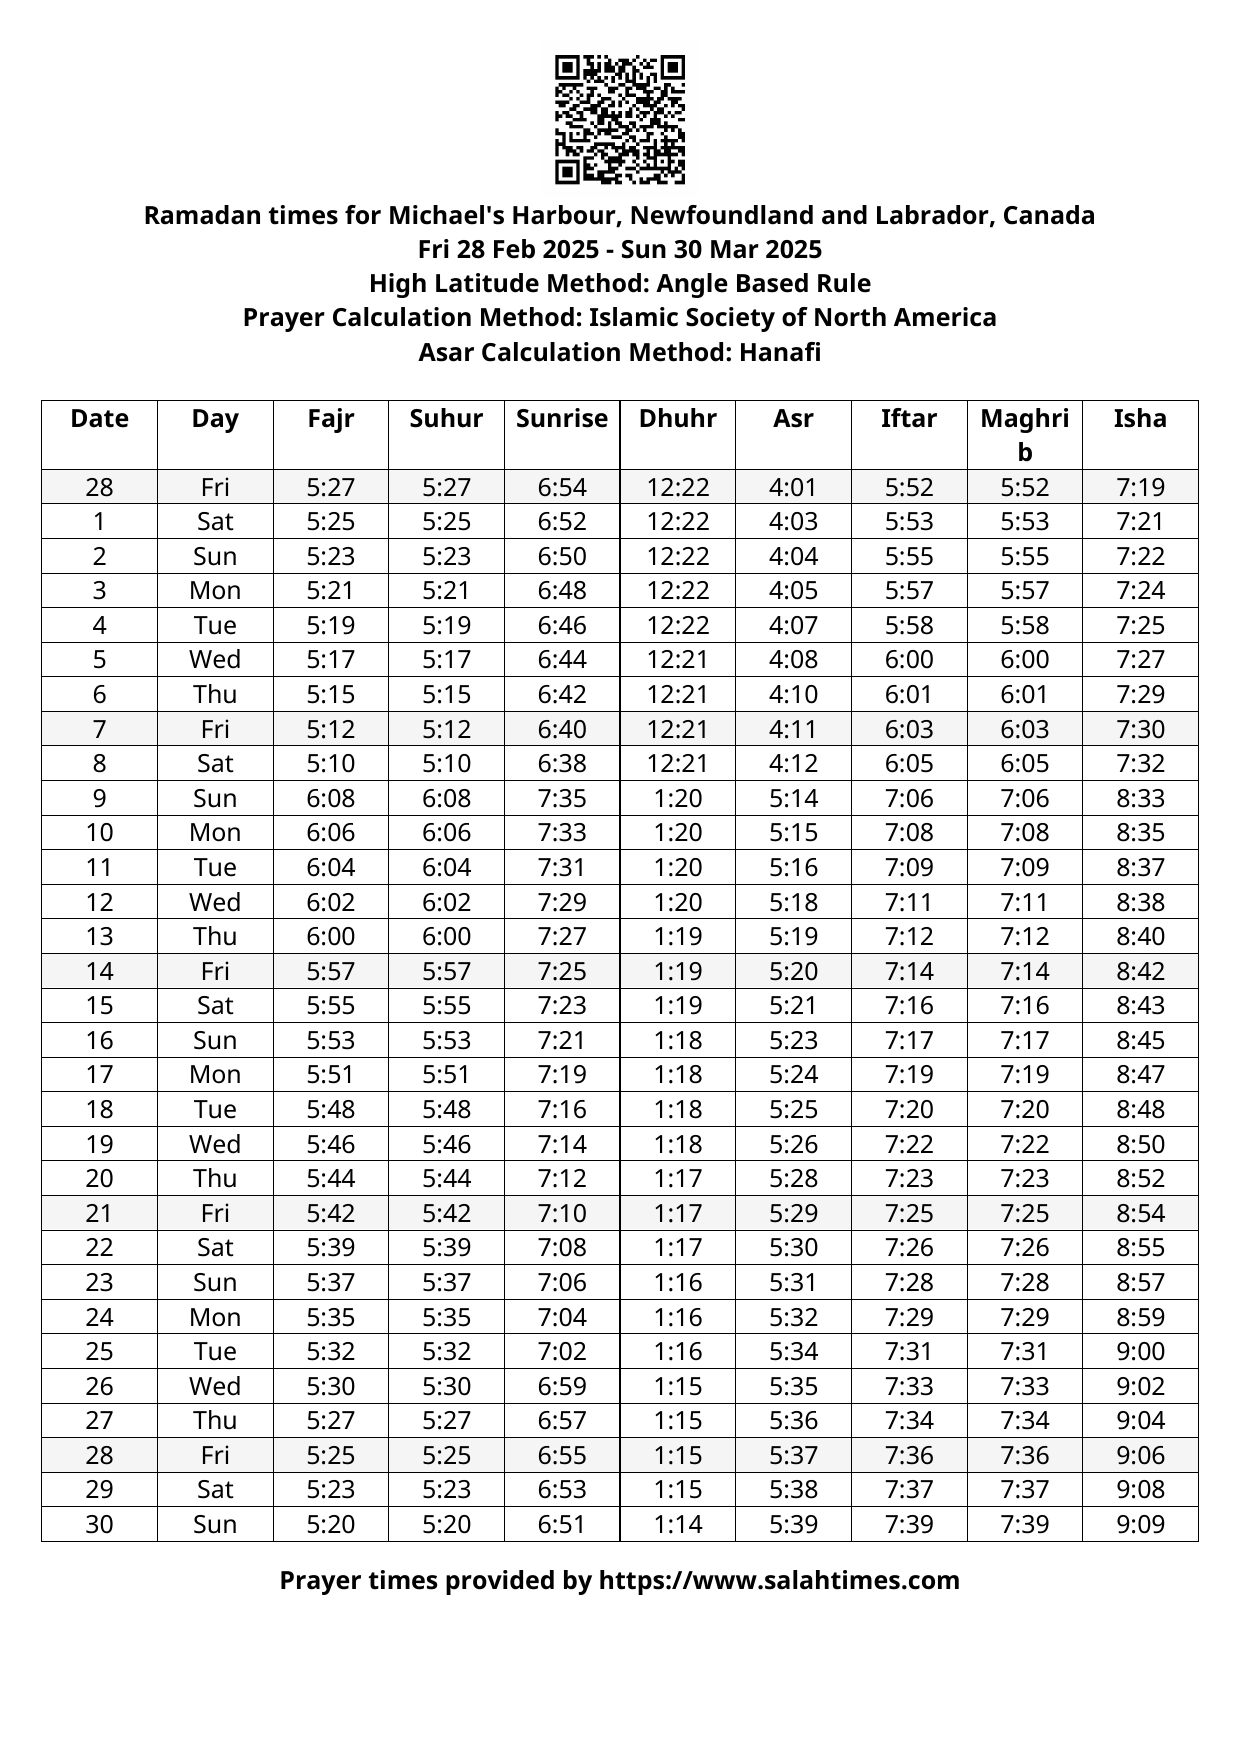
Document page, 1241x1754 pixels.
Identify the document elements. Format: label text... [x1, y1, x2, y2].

table_cell 6:05 [968, 746, 1082, 780]
table_cell 7:39 [852, 1507, 967, 1541]
table_cell 21 [42, 1196, 157, 1229]
table_header Fajr [274, 401, 388, 469]
table_cell 5:30 [274, 1369, 388, 1402]
table_cell 6:06 [389, 816, 504, 849]
table_cell 1:18 [621, 1058, 735, 1091]
table_cell 13 [42, 919, 157, 953]
table_cell 7:27 [505, 919, 619, 953]
table_cell 7:22 [1083, 539, 1198, 572]
table_cell 5:24 [736, 1058, 851, 1091]
table_cell 8:33 [1083, 781, 1198, 814]
table_cell 5:17 [274, 643, 388, 676]
table_cell 1:20 [621, 816, 735, 849]
table_cell 1:19 [621, 954, 735, 987]
table_cell 26 [42, 1369, 157, 1402]
table_cell 8:54 [1083, 1196, 1198, 1229]
table_cell 9:04 [1083, 1404, 1198, 1437]
table_cell 5:39 [736, 1507, 851, 1541]
table_header Suhur [389, 401, 504, 469]
table_cell 29 [42, 1473, 157, 1506]
table_cell 7 [42, 712, 157, 745]
table_cell 12:21 [621, 712, 735, 745]
table_cell Tue [158, 850, 273, 884]
table_cell 15 [42, 989, 157, 1022]
table_cell Sun [158, 1265, 273, 1299]
table_cell Wed [158, 1127, 273, 1160]
table_cell 9:08 [1083, 1473, 1198, 1506]
table_cell Wed [158, 643, 273, 676]
table_cell 7:12 [505, 1161, 619, 1195]
table_cell 7:17 [968, 1023, 1082, 1057]
table_cell 5:27 [274, 470, 388, 503]
table_cell 7:28 [852, 1265, 967, 1299]
table_cell 1:15 [621, 1473, 735, 1506]
table_cell 4:03 [736, 504, 851, 538]
table_cell 1:20 [621, 781, 735, 814]
table_cell 7:12 [852, 919, 967, 953]
table_cell 6:38 [505, 746, 619, 780]
table_cell 5:46 [274, 1127, 388, 1160]
table_cell 6 [42, 677, 157, 711]
table_cell 8:45 [1083, 1023, 1198, 1057]
table_cell 7:06 [852, 781, 967, 814]
table_cell 12:22 [621, 574, 735, 607]
table_cell 5:52 [968, 470, 1082, 503]
table_cell 5:20 [736, 954, 851, 987]
table_cell 1:19 [621, 919, 735, 953]
table_cell 12:22 [621, 470, 735, 503]
table_cell 1:16 [621, 1300, 735, 1333]
table_cell 12:22 [621, 608, 735, 642]
table_cell 6:00 [389, 919, 504, 953]
table_cell 7:24 [1083, 574, 1198, 607]
table_cell 30 [42, 1507, 157, 1541]
table_cell 7:32 [1083, 746, 1198, 780]
table_header Sunrise [505, 401, 619, 469]
table_cell 5:36 [736, 1404, 851, 1437]
table_cell 5:53 [389, 1023, 504, 1057]
table_cell 7:28 [968, 1265, 1082, 1299]
table_cell 6:52 [505, 504, 619, 538]
table_header Day [158, 401, 273, 469]
table_cell 5:46 [389, 1127, 504, 1160]
table_cell 5:17 [389, 643, 504, 676]
table_cell 5:38 [736, 1473, 851, 1506]
table_cell 10 [42, 816, 157, 849]
table_cell Tue [158, 608, 273, 642]
table_cell 8:37 [1083, 850, 1198, 884]
table_cell 7:21 [505, 1023, 619, 1057]
table_cell 5:53 [274, 1023, 388, 1057]
table_cell 5:51 [389, 1058, 504, 1091]
table_cell 4:07 [736, 608, 851, 642]
table_cell 5:10 [274, 746, 388, 780]
table_cell Sun [158, 1023, 273, 1057]
table_cell 7:06 [505, 1265, 619, 1299]
table_cell 7:29 [505, 885, 619, 918]
table_cell 5:39 [389, 1231, 504, 1264]
table_cell Thu [158, 1404, 273, 1437]
table_cell 5:20 [274, 1507, 388, 1541]
text Prayer Calculation Method: Islamic Society of North America [42, 300, 1198, 334]
table_cell 8:42 [1083, 954, 1198, 987]
table_cell 7:09 [852, 850, 967, 884]
table_cell 6:40 [505, 712, 619, 745]
table_cell 8:52 [1083, 1161, 1198, 1195]
table_cell 7:33 [852, 1369, 967, 1402]
table_cell 5:12 [274, 712, 388, 745]
table_cell 5:23 [389, 539, 504, 572]
table_cell 7:26 [852, 1231, 967, 1264]
table_cell 1:20 [621, 850, 735, 884]
table_cell 1:14 [621, 1507, 735, 1541]
text Fri 28 Feb 2025 - Sun 30 Mar 2025 [42, 232, 1198, 266]
table_cell 6:48 [505, 574, 619, 607]
table_cell Mon [158, 816, 273, 849]
table_cell 5:15 [736, 816, 851, 849]
table_cell 7:27 [1083, 643, 1198, 676]
table_cell 5:20 [389, 1507, 504, 1541]
table_cell 6:57 [505, 1404, 619, 1437]
table_cell 9:06 [1083, 1438, 1198, 1472]
table_cell 27 [42, 1404, 157, 1437]
table_cell Sun [158, 1507, 273, 1541]
table_cell 5:25 [736, 1092, 851, 1126]
table_cell 5:37 [736, 1438, 851, 1472]
table_cell 12:22 [621, 539, 735, 572]
table_cell Sat [158, 1231, 273, 1264]
table_cell 7:31 [968, 1334, 1082, 1368]
table_cell 7:02 [505, 1334, 619, 1368]
table_cell 4:12 [736, 746, 851, 780]
table_cell 1:17 [621, 1161, 735, 1195]
table_cell Fri [158, 1196, 273, 1229]
table_cell 7:30 [1083, 712, 1198, 745]
table_cell 5:19 [389, 608, 504, 642]
table_cell 1:16 [621, 1265, 735, 1299]
table_cell 7:36 [852, 1438, 967, 1472]
table_cell 5:55 [274, 989, 388, 1022]
table_cell 6:54 [505, 470, 619, 503]
table_cell 5:58 [852, 608, 967, 642]
table_cell 7:14 [505, 1127, 619, 1160]
table_cell 7:04 [505, 1300, 619, 1333]
table_cell 12 [42, 885, 157, 918]
table_cell 16 [42, 1023, 157, 1057]
table_cell 5:23 [389, 1473, 504, 1506]
table_cell 5:58 [968, 608, 1082, 642]
table_cell 5:32 [389, 1334, 504, 1368]
table_cell 6:44 [505, 643, 619, 676]
table_cell 6:42 [505, 677, 619, 711]
table_cell 7:33 [968, 1369, 1082, 1402]
table_cell Sun [158, 781, 273, 814]
table_cell 6:01 [968, 677, 1082, 711]
table_cell 5:28 [736, 1161, 851, 1195]
table_cell 6:51 [505, 1507, 619, 1541]
table_cell 4:11 [736, 712, 851, 745]
table_cell 4:05 [736, 574, 851, 607]
table_cell 5:19 [736, 919, 851, 953]
table_cell 5:21 [274, 574, 388, 607]
table_cell Fri [158, 954, 273, 987]
table_cell 20 [42, 1161, 157, 1195]
table_cell 8:55 [1083, 1231, 1198, 1264]
table_cell 7:19 [852, 1058, 967, 1091]
table_cell 7:11 [852, 885, 967, 918]
table_cell 1:17 [621, 1196, 735, 1229]
table_cell 7:20 [968, 1092, 1082, 1126]
table_cell Sat [158, 504, 273, 538]
table_cell 1 [42, 504, 157, 538]
table_cell Sat [158, 746, 273, 780]
table_header Dhuhr [621, 401, 735, 469]
table_cell Mon [158, 1300, 273, 1333]
table_cell 5:16 [736, 850, 851, 884]
table_header Asr [736, 401, 851, 469]
table_cell Tue [158, 1092, 273, 1126]
table_cell 7:08 [852, 816, 967, 849]
table_cell 6:01 [852, 677, 967, 711]
table_cell 1:15 [621, 1404, 735, 1437]
table_cell 5 [42, 643, 157, 676]
table_cell Mon [158, 1058, 273, 1091]
table_cell 7:08 [505, 1231, 619, 1264]
table_cell Fri [158, 470, 273, 503]
table_cell 11 [42, 850, 157, 884]
table_cell 5:35 [736, 1369, 851, 1402]
table_cell 7:37 [852, 1473, 967, 1506]
table_cell 1:20 [621, 885, 735, 918]
table_cell 1:15 [621, 1438, 735, 1472]
table_cell 18 [42, 1092, 157, 1126]
table_cell 7:26 [968, 1231, 1082, 1264]
table_cell 7:29 [968, 1300, 1082, 1333]
table_cell 7:34 [968, 1404, 1082, 1437]
table_cell 5:19 [274, 608, 388, 642]
table_cell 6:04 [274, 850, 388, 884]
table_header Maghrib [968, 401, 1082, 469]
table_cell 5:44 [389, 1161, 504, 1195]
table_cell 7:22 [968, 1127, 1082, 1160]
table_cell 7:37 [968, 1473, 1082, 1506]
table_cell 5:25 [389, 1438, 504, 1472]
table_cell 5:27 [389, 470, 504, 503]
table_cell 5:57 [274, 954, 388, 987]
table_cell 7:31 [852, 1334, 967, 1368]
table_cell 8:47 [1083, 1058, 1198, 1091]
table_cell 5:15 [389, 677, 504, 711]
table_cell 5:21 [389, 574, 504, 607]
table_cell 4:10 [736, 677, 851, 711]
table_cell 7:16 [852, 989, 967, 1022]
table_cell 8:59 [1083, 1300, 1198, 1333]
table_cell 8:35 [1083, 816, 1198, 849]
table_cell 7:36 [968, 1438, 1082, 1472]
table_cell 5:48 [274, 1092, 388, 1126]
table_cell 7:23 [505, 989, 619, 1022]
table_cell 5:55 [852, 539, 967, 572]
text Prayer times provided by https://www.salahtimes.com [42, 1563, 1198, 1597]
table_cell 3 [42, 574, 157, 607]
table_cell 12:21 [621, 746, 735, 780]
table_cell 5:48 [389, 1092, 504, 1126]
table_cell 5:30 [736, 1231, 851, 1264]
table_cell 5:23 [736, 1023, 851, 1057]
table_cell 6:03 [852, 712, 967, 745]
table_cell 7:21 [1083, 504, 1198, 538]
table_cell 7:17 [852, 1023, 967, 1057]
table_cell Wed [158, 1369, 273, 1402]
table_cell 7:06 [968, 781, 1082, 814]
table_cell 7:16 [505, 1092, 619, 1126]
table_cell 7:35 [505, 781, 619, 814]
table_cell 7:25 [852, 1196, 967, 1229]
table_cell 8:48 [1083, 1092, 1198, 1126]
text Ramadan times for Michael's Harbour, Newfoundland and Labrador, Canada [42, 198, 1198, 232]
table_cell 4:08 [736, 643, 851, 676]
table_cell 24 [42, 1300, 157, 1333]
table_cell Fri [158, 1438, 273, 1472]
table_cell 6:53 [505, 1473, 619, 1506]
table_cell 1:15 [621, 1369, 735, 1402]
table_cell Wed [158, 885, 273, 918]
table_cell 7:12 [968, 919, 1082, 953]
table_cell 8 [42, 746, 157, 780]
table_cell 5:42 [389, 1196, 504, 1229]
table_cell 7:08 [968, 816, 1082, 849]
table_cell 6:08 [274, 781, 388, 814]
table_cell 7:19 [968, 1058, 1082, 1091]
table_cell 5:53 [968, 504, 1082, 538]
table_cell 5:12 [389, 712, 504, 745]
table_cell 6:03 [968, 712, 1082, 745]
table_cell 5:26 [736, 1127, 851, 1160]
table_cell 7:25 [1083, 608, 1198, 642]
table_cell 5:42 [274, 1196, 388, 1229]
table_cell 5:14 [736, 781, 851, 814]
table_cell 9:02 [1083, 1369, 1198, 1402]
table_cell Mon [158, 574, 273, 607]
table_cell 5:29 [736, 1196, 851, 1229]
table_cell 6:55 [505, 1438, 619, 1472]
table_cell 8:38 [1083, 885, 1198, 918]
picture [542, 41, 699, 198]
table_cell 2 [42, 539, 157, 572]
table_cell Sat [158, 1473, 273, 1506]
table_cell 5:57 [968, 574, 1082, 607]
table_cell 7:29 [1083, 677, 1198, 711]
table_header Date [42, 401, 157, 469]
table_cell 14 [42, 954, 157, 987]
table_cell 5:53 [852, 504, 967, 538]
table_cell 7:34 [852, 1404, 967, 1437]
table_cell 1:17 [621, 1231, 735, 1264]
table_cell Fri [158, 712, 273, 745]
table_cell 7:29 [852, 1300, 967, 1333]
table_cell 8:43 [1083, 989, 1198, 1022]
table_cell 7:23 [852, 1161, 967, 1195]
table_cell 5:57 [389, 954, 504, 987]
table_cell 5:34 [736, 1334, 851, 1368]
table_cell 5:52 [852, 470, 967, 503]
table_cell 1:18 [621, 1023, 735, 1057]
table_cell 12:21 [621, 677, 735, 711]
table_cell 7:22 [852, 1127, 967, 1160]
table_cell 8:40 [1083, 919, 1198, 953]
table_cell 6:02 [389, 885, 504, 918]
table_cell 7:31 [505, 850, 619, 884]
table_cell Tue [158, 1334, 273, 1368]
table_cell 6:00 [852, 643, 967, 676]
table_cell 5:32 [274, 1334, 388, 1368]
table_cell 7:33 [505, 816, 619, 849]
table_cell 5:37 [389, 1265, 504, 1299]
table_cell 5:25 [389, 504, 504, 538]
table_cell 7:25 [505, 954, 619, 987]
table_cell Thu [158, 919, 273, 953]
table_cell 7:16 [968, 989, 1082, 1022]
table_cell 22 [42, 1231, 157, 1264]
table_cell 6:05 [852, 746, 967, 780]
table_cell 6:00 [274, 919, 388, 953]
table_cell 6:04 [389, 850, 504, 884]
table_cell 7:39 [968, 1507, 1082, 1541]
table_cell 7:11 [968, 885, 1082, 918]
table_cell 5:44 [274, 1161, 388, 1195]
table_cell 5:31 [736, 1265, 851, 1299]
table_cell 5:27 [389, 1404, 504, 1437]
table_cell 25 [42, 1334, 157, 1368]
text High Latitude Method: Angle Based Rule [42, 266, 1198, 300]
table_cell 7:10 [505, 1196, 619, 1229]
table_cell 5:23 [274, 1473, 388, 1506]
table_cell 5:25 [274, 504, 388, 538]
table_cell 9 [42, 781, 157, 814]
table_cell Sat [158, 989, 273, 1022]
table_cell 5:35 [389, 1300, 504, 1333]
table_cell 7:25 [968, 1196, 1082, 1229]
table_cell 7:23 [968, 1161, 1082, 1195]
table_cell 12:22 [621, 504, 735, 538]
table_cell 1:18 [621, 1127, 735, 1160]
table_cell 19 [42, 1127, 157, 1160]
table_cell 6:00 [968, 643, 1082, 676]
table_cell 1:16 [621, 1334, 735, 1368]
table_cell 5:57 [852, 574, 967, 607]
table_cell 5:23 [274, 539, 388, 572]
table_cell Thu [158, 677, 273, 711]
table_cell 5:30 [389, 1369, 504, 1402]
table_cell 28 [42, 1438, 157, 1472]
table_cell 5:27 [274, 1404, 388, 1437]
table_cell 8:50 [1083, 1127, 1198, 1160]
table_cell 7:09 [968, 850, 1082, 884]
table_cell 1:19 [621, 989, 735, 1022]
table_cell 6:06 [274, 816, 388, 849]
table_cell 4:04 [736, 539, 851, 572]
table_cell 17 [42, 1058, 157, 1091]
table_cell 4 [42, 608, 157, 642]
table_cell 5:25 [274, 1438, 388, 1472]
table_cell 6:50 [505, 539, 619, 572]
table_cell 1:18 [621, 1092, 735, 1126]
table_cell 5:15 [274, 677, 388, 711]
table_header Iftar [852, 401, 967, 469]
table_cell 5:35 [274, 1300, 388, 1333]
table_cell 5:18 [736, 885, 851, 918]
table_cell 28 [42, 470, 157, 503]
table_cell 8:57 [1083, 1265, 1198, 1299]
table_cell 12:21 [621, 643, 735, 676]
table_cell 5:55 [968, 539, 1082, 572]
text Asar Calculation Method: Hanafi [42, 334, 1198, 368]
table_cell 6:08 [389, 781, 504, 814]
table_cell 7:19 [1083, 470, 1198, 503]
table_cell 6:02 [274, 885, 388, 918]
table_cell Sun [158, 539, 273, 572]
table_cell 7:14 [852, 954, 967, 987]
table_cell 5:10 [389, 746, 504, 780]
table_cell 23 [42, 1265, 157, 1299]
table_cell 9:00 [1083, 1334, 1198, 1368]
table_cell 5:37 [274, 1265, 388, 1299]
table_cell 6:59 [505, 1369, 619, 1402]
table_cell 7:20 [852, 1092, 967, 1126]
table_header Isha [1083, 401, 1198, 469]
table_cell 9:09 [1083, 1507, 1198, 1541]
table_cell 4:01 [736, 470, 851, 503]
table_cell 5:55 [389, 989, 504, 1022]
table_cell 5:21 [736, 989, 851, 1022]
table_cell 5:39 [274, 1231, 388, 1264]
table_cell 7:14 [968, 954, 1082, 987]
table_cell 5:51 [274, 1058, 388, 1091]
table_cell 6:46 [505, 608, 619, 642]
table_cell Thu [158, 1161, 273, 1195]
table_cell 5:32 [736, 1300, 851, 1333]
table_cell 7:19 [505, 1058, 619, 1091]
